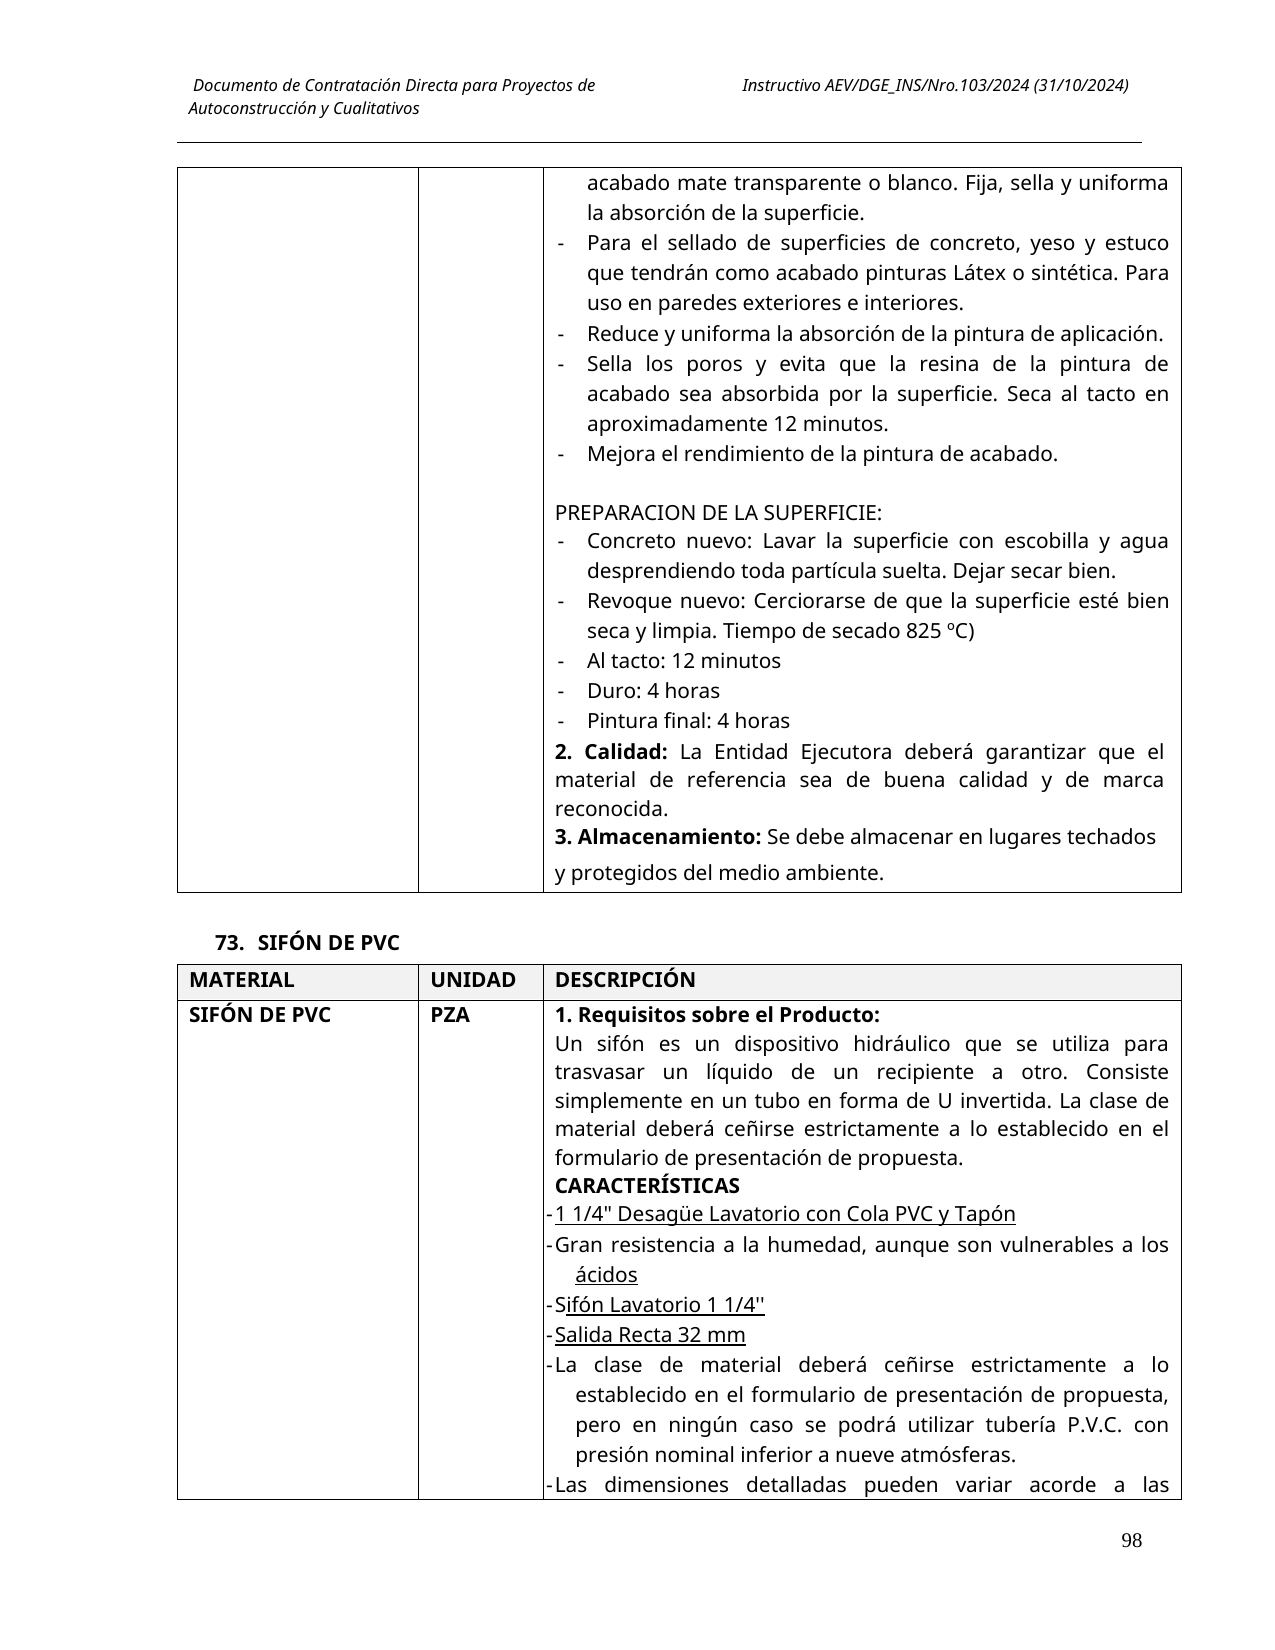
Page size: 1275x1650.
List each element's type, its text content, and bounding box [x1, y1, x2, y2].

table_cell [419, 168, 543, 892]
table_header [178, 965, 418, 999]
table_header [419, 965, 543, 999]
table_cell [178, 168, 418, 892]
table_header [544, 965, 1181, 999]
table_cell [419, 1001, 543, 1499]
list SIFÓN DE PVC [215, 928, 1142, 957]
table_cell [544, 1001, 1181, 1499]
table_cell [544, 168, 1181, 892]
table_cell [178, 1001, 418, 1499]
